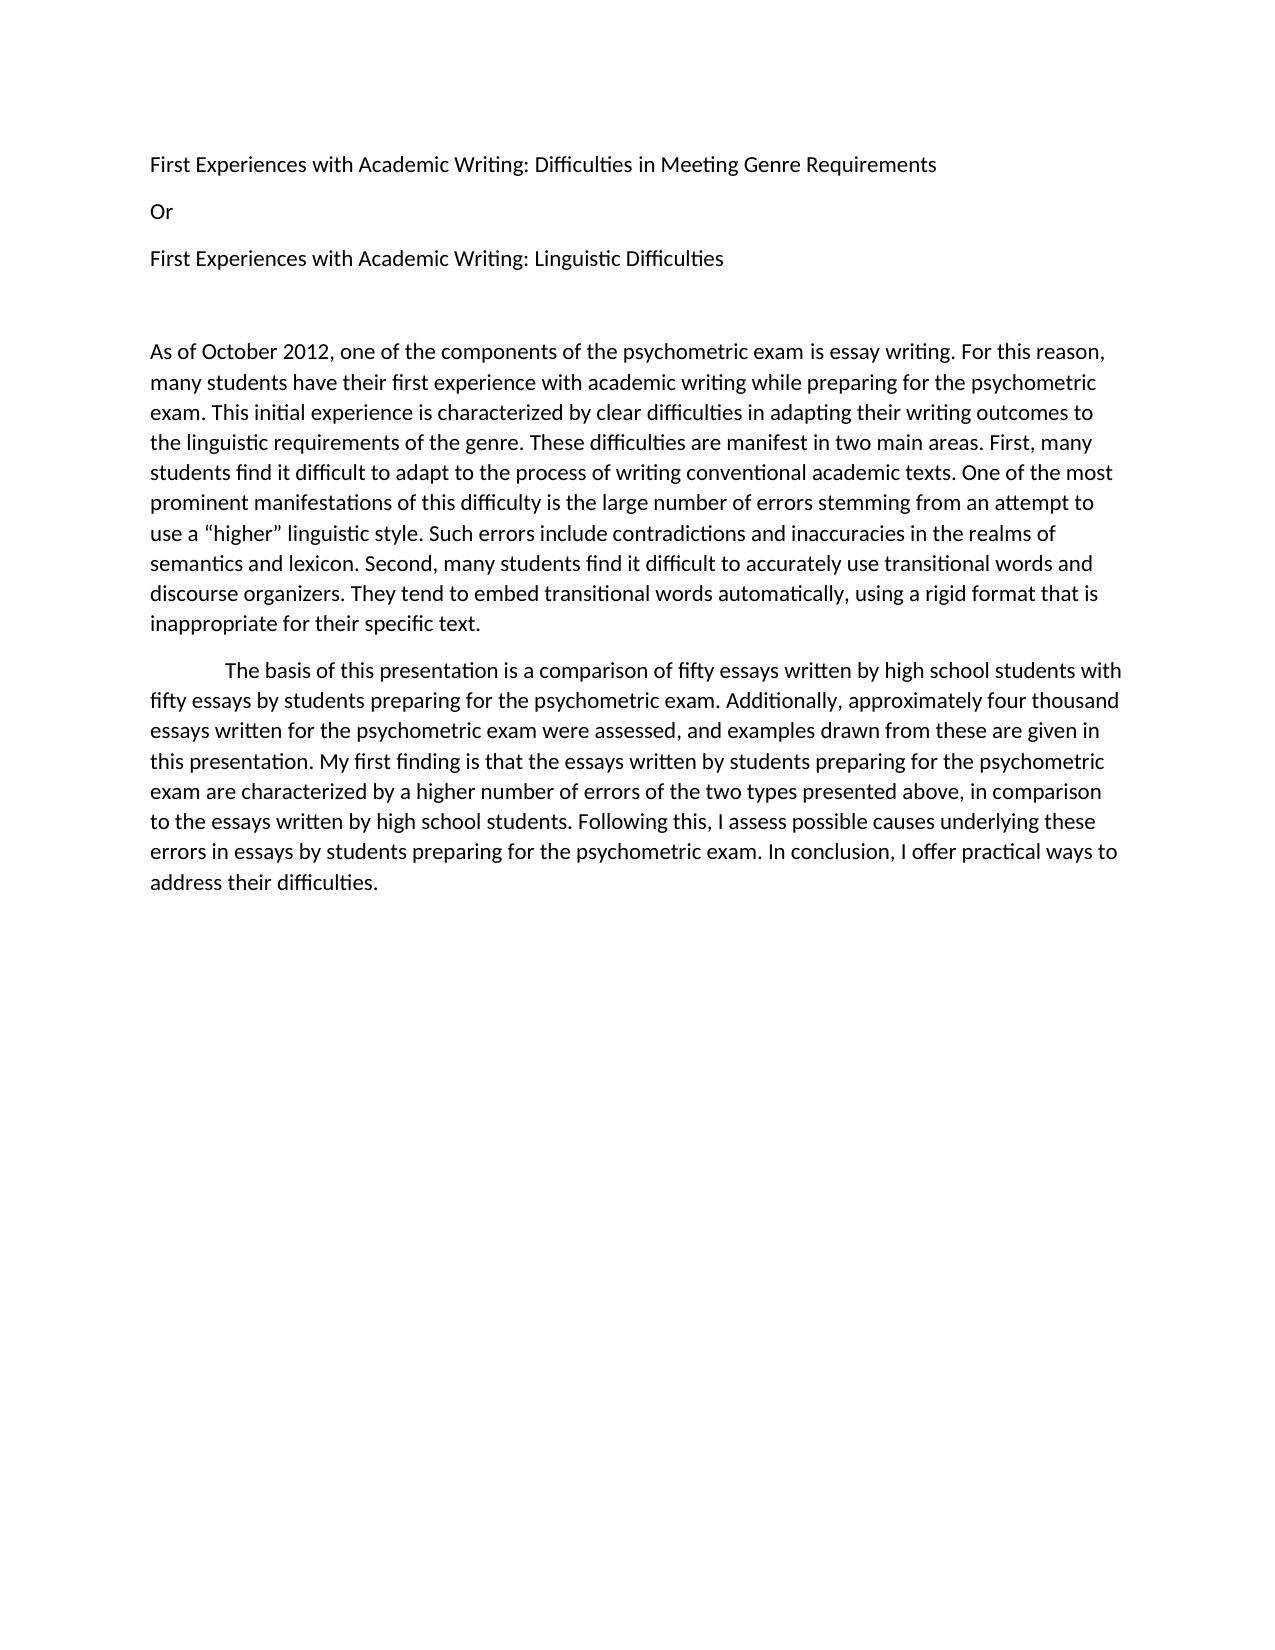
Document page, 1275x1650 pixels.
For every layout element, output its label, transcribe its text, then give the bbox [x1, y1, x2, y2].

text First Experiences with Academic Writing: Linguistic Difficulties [150, 244, 1125, 272]
text As of October 2012, one of the components of the psychometric exam is essay writing. For this reason, many students have their first experience with academic writing while preparing for the psychometric exam. This initial experience is characterized by clear difficulties in adapting their writing outcomes to the linguistic requirements of the genre. These difficulties are manifest in two main areas. First, many students find it difficult to adapt to the process of writing conventional academic texts. One of the most prominent manifestations of this difficulty is the large number of errors stemming from an attempt to use a “higher” linguistic style. Such errors include contradictions and inaccuracies in the realms of semantics and lexicon. Second, many students find it difficult to accurately use transitional words and discourse organizers. They tend to embed transitional words automatically, using a rigid format that is inappropriate for their specific text. [150, 337, 1125, 637]
text First Experiences with Academic Writing: Difficulties in Meeting Genre Requirements [150, 150, 1125, 178]
text The basis of this presentation is a comparison of fifty essays written by high school students with fifty essays by students preparing for the psychometric exam. Additionally, approximately four thousand essays written for the psychometric exam were assessed, and examples drawn from these are given in this presentation. My first finding is that the essays written by students preparing for the psychometric exam are characterized by a higher number of errors of the two types presented above, in comparison to the essays written by high school students. Following this, I assess possible causes underlying these errors in essays by students preparing for the psychometric exam. In conclusion, I offer practical ways to address their difficulties. [150, 656, 1125, 896]
text Or [150, 197, 1125, 225]
